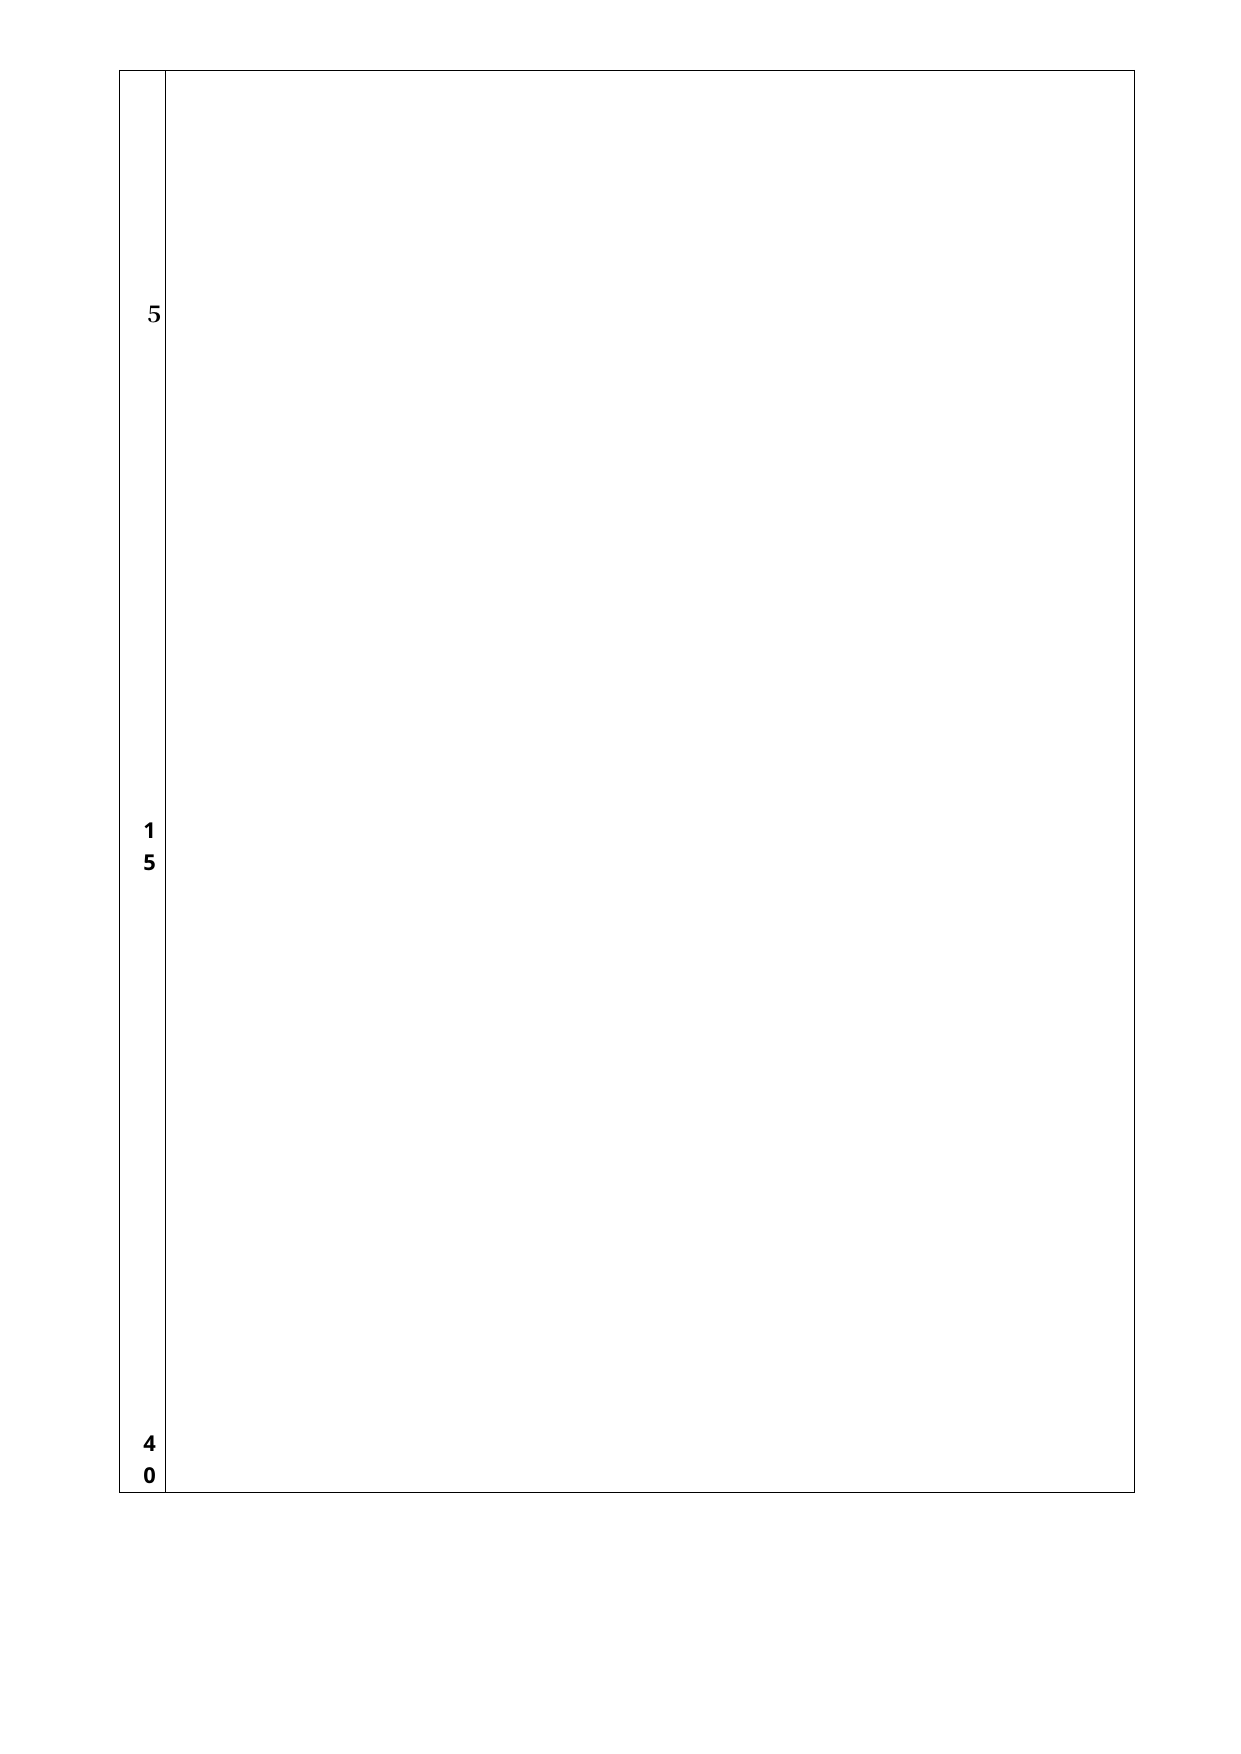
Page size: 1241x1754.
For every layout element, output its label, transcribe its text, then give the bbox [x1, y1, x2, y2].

table_cell ５ 15 40 [120, 71, 165, 1492]
table_cell [166, 71, 1134, 1492]
